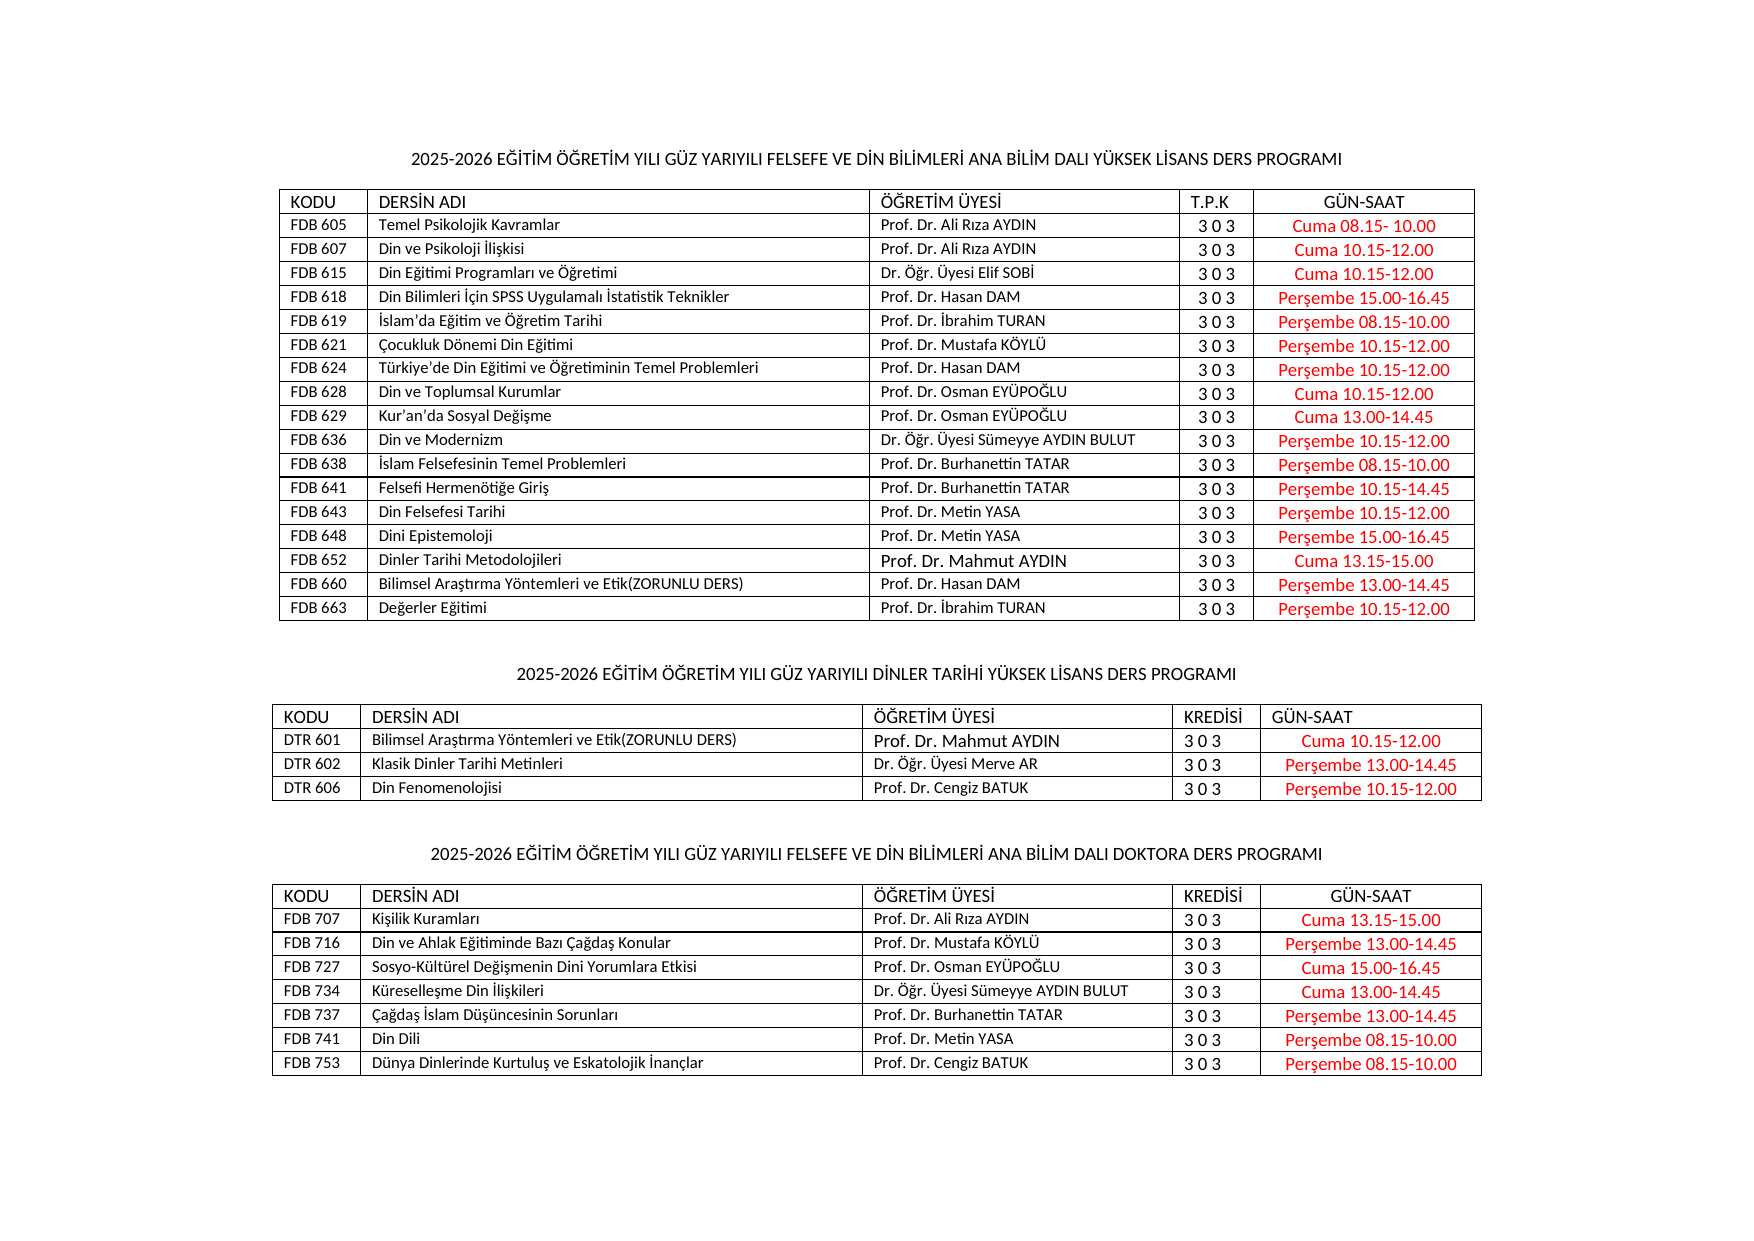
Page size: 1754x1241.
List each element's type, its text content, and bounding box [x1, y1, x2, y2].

table_header T.P.K [1180, 190, 1253, 213]
table_cell Perşembe 15.00-16.45 [1254, 525, 1474, 548]
table_cell 3 0 3 [1173, 909, 1260, 931]
table_cell DTR 602 [273, 753, 360, 776]
table_cell Prof. Dr. Osman EYÜPOĞLU [870, 382, 1179, 404]
table_cell 3 0 3 [1180, 310, 1253, 333]
table_cell FDB 734 [273, 980, 360, 1003]
table_header GÜN-SAAT [1261, 705, 1481, 728]
table_header KREDİSİ [1173, 885, 1260, 907]
table_cell Din Eğitimi Programları ve Öğretimi [368, 262, 869, 285]
table_cell Cuma 15.00-16.45 [1261, 956, 1481, 979]
table_cell FDB 615 [280, 262, 367, 285]
table_cell Prof. Dr. Cengiz BATUK [863, 777, 1172, 800]
table_cell Cuma 10.15-12.00 [1254, 238, 1474, 261]
table_header DERSİN ADI [368, 190, 869, 213]
table_header KODU [273, 885, 360, 907]
table_cell 3 0 3 [1180, 286, 1253, 309]
table_cell Bilimsel Araştırma Yöntemleri ve Etik(ZORUNLU DERS) [368, 573, 869, 596]
table_cell FDB 619 [280, 310, 367, 333]
table_cell Felsefi Hermenötiğe Giriş [368, 478, 869, 500]
table_cell Prof. Dr. Mustafa KÖYLÜ [870, 334, 1179, 357]
table_cell 3 0 3 [1180, 358, 1253, 381]
table_cell FDB 652 [280, 549, 367, 572]
table_cell Perşembe 10.15-12.00 [1254, 358, 1474, 381]
table_cell Perşembe 10.15-12.00 [1254, 334, 1474, 357]
table_cell Dr. Öğr. Üyesi Merve AR [863, 753, 1172, 776]
text 2025-2026 EĞİTİM ÖĞRETİM YILI GÜZ YARIYILI FELSEFE VE DİN BİLİMLERİ ANA BİLİM DALI YÜKSEK LİSANS DERS PROGRAMI [148, 148, 1606, 171]
table_cell Prof. Dr. Hasan DAM [870, 573, 1179, 596]
table_cell Cuma 13.00-14.45 [1254, 406, 1474, 428]
table_cell FDB 741 [273, 1028, 360, 1051]
table_cell Perşembe 08.15-10.00 [1254, 310, 1474, 333]
table_cell FDB 624 [280, 358, 367, 381]
table_cell Prof. Dr. Mustafa KÖYLÜ [863, 933, 1172, 955]
table_header DERSİN ADI [361, 705, 862, 728]
table_cell 3 0 3 [1173, 980, 1260, 1003]
table_cell 3 0 3 [1173, 753, 1260, 776]
table_cell 3 0 3 [1180, 382, 1253, 404]
table_cell Cuma 13.00-14.45 [1261, 980, 1481, 1003]
table_cell Dr. Öğr. Üyesi Sümeyye AYDIN BULUT [863, 980, 1172, 1003]
table_cell Prof. Dr. Mahmut AYDIN [863, 729, 1172, 752]
table_cell Prof. Dr. Hasan DAM [870, 286, 1179, 309]
table_cell FDB 629 [280, 406, 367, 428]
table_header ÖĞRETİM ÜYESİ [863, 705, 1172, 728]
table_cell 3 0 3 [1173, 729, 1260, 752]
table_cell 3 0 3 [1173, 1028, 1260, 1051]
table_cell Klasik Dinler Tarihi Metinleri [361, 753, 862, 776]
table_cell 3 0 3 [1173, 933, 1260, 955]
table_header ÖĞRETİM ÜYESİ [863, 885, 1172, 907]
table_cell Din ve Psikoloji İlişkisi [368, 238, 869, 261]
table_cell Perşembe 10.15-12.00 [1254, 430, 1474, 452]
table_cell FDB 638 [280, 454, 367, 476]
table_cell 3 0 3 [1180, 238, 1253, 261]
table_cell Prof. Dr. Ali Rıza AYDIN [870, 238, 1179, 261]
table_cell 3 0 3 [1173, 956, 1260, 979]
table_cell Prof. Dr. İbrahim TURAN [870, 310, 1179, 333]
table_cell DTR 606 [273, 777, 360, 800]
table_cell Cuma 10.15-12.00 [1254, 262, 1474, 285]
table_cell Prof. Dr. Ali Rıza AYDIN [870, 214, 1179, 237]
table_cell Dinler Tarihi Metodolojileri [368, 549, 869, 572]
table_cell İslam Felsefesinin Temel Problemleri [368, 454, 869, 476]
table_cell FDB 605 [280, 214, 367, 237]
table_header DERSİN ADI [361, 885, 862, 907]
table_cell Din Felsefesi Tarihi [368, 501, 869, 524]
table_cell 3 0 3 [1180, 214, 1253, 237]
table_cell FDB 716 [273, 933, 360, 955]
table_cell Bilimsel Araştırma Yöntemleri ve Etik(ZORUNLU DERS) [361, 729, 862, 752]
table_cell Dr. Öğr. Üyesi Elif SOBİ [870, 262, 1179, 285]
table_cell Dr. Öğr. Üyesi Sümeyye AYDIN BULUT [870, 430, 1179, 452]
table_cell 3 0 3 [1180, 597, 1253, 620]
table_cell Prof. Dr. Metin YASA [863, 1028, 1172, 1051]
table_cell Perşembe 08.15-10.00 [1254, 454, 1474, 476]
table_cell Prof. Dr. Burhanettin TATAR [870, 478, 1179, 500]
table_cell Perşembe 13.00-14.45 [1261, 753, 1481, 776]
table_cell Prof. Dr. Burhanettin TATAR [863, 1004, 1172, 1027]
table_cell Din ve Modernizm [368, 430, 869, 452]
table_cell Prof. Dr. Osman EYÜPOĞLU [863, 956, 1172, 979]
table_cell FDB 707 [273, 909, 360, 931]
table_cell 3 0 3 [1173, 1052, 1260, 1075]
table_cell Prof. Dr. Metin YASA [870, 525, 1179, 548]
table_cell Temel Psikolojik Kavramlar [368, 214, 869, 237]
table_cell Prof. Dr. Metin YASA [870, 501, 1179, 524]
table_cell Prof. Dr. Burhanettin TATAR [870, 454, 1179, 476]
table_cell FDB 628 [280, 382, 367, 404]
table_cell Prof. Dr. Hasan DAM [870, 358, 1179, 381]
table_cell Sosyo-Kültürel Değişmenin Dini Yorumlara Etkisi [361, 956, 862, 979]
table_cell FDB 618 [280, 286, 367, 309]
table_cell Cuma 08.15- 10.00 [1254, 214, 1474, 237]
table_cell FDB 641 [280, 478, 367, 500]
table_cell FDB 727 [273, 956, 360, 979]
table_cell FDB 737 [273, 1004, 360, 1027]
table_cell FDB 660 [280, 573, 367, 596]
table_cell Cuma 13.15-15.00 [1261, 909, 1481, 931]
table_cell Din ve Toplumsal Kurumlar [368, 382, 869, 404]
text 2025-2026 EĞİTİM ÖĞRETİM YILI GÜZ YARIYILI FELSEFE VE DİN BİLİMLERİ ANA BİLİM DALI DOKTORA DERS PROGRAMI [148, 842, 1606, 865]
table_cell Prof. Dr. Cengiz BATUK [863, 1052, 1172, 1075]
table_cell 3 0 3 [1180, 406, 1253, 428]
text 2025-2026 EĞİTİM ÖĞRETİM YILI GÜZ YARIYILI DİNLER TARİHİ YÜKSEK LİSANS DERS PROGRAMI [148, 663, 1606, 686]
table_cell Din Dili [361, 1028, 862, 1051]
table_cell İslam’da Eğitim ve Öğretim Tarihi [368, 310, 869, 333]
table_header KODU [273, 705, 360, 728]
table_cell Prof. Dr. Mahmut AYDIN [870, 549, 1179, 572]
table_cell Perşembe 15.00-16.45 [1254, 286, 1474, 309]
table_cell FDB 607 [280, 238, 367, 261]
table_cell Değerler Eğitimi [368, 597, 869, 620]
table_cell Perşembe 13.00-14.45 [1254, 573, 1474, 596]
table_cell FDB 643 [280, 501, 367, 524]
table_cell Dünya Dinlerinde Kurtuluş ve Eskatolojik İnançlar [361, 1052, 862, 1075]
table_cell 3 0 3 [1180, 501, 1253, 524]
table_cell 3 0 3 [1180, 573, 1253, 596]
table_header GÜN-SAAT [1261, 885, 1481, 907]
table_cell Türkiye’de Din Eğitimi ve Öğretiminin Temel Problemleri [368, 358, 869, 381]
table_cell Cuma 10.15-12.00 [1254, 382, 1474, 404]
table_cell Perşembe 10.15-12.00 [1254, 501, 1474, 524]
table_cell 3 0 3 [1180, 454, 1253, 476]
table_cell Çocukluk Dönemi Din Eğitimi [368, 334, 869, 357]
table_cell Perşembe 10.15-12.00 [1254, 597, 1474, 620]
table_cell Perşembe 10.15-12.00 [1261, 777, 1481, 800]
table_cell 3 0 3 [1180, 525, 1253, 548]
table_cell DTR 601 [273, 729, 360, 752]
table_cell Küreselleşme Din İlişkileri [361, 980, 862, 1003]
table_cell FDB 636 [280, 430, 367, 452]
table_cell Prof. Dr. Osman EYÜPOĞLU [870, 406, 1179, 428]
table_cell Cuma 13.15-15.00 [1254, 549, 1474, 572]
table_cell Dini Epistemoloji [368, 525, 869, 548]
table_cell 3 0 3 [1180, 334, 1253, 357]
table_cell Kişilik Kuramları [361, 909, 862, 931]
table_cell Perşembe 13.00-14.45 [1261, 1004, 1481, 1027]
table_cell Din Bilimleri İçin SPSS Uygulamalı İstatistik Teknikler [368, 286, 869, 309]
table_header KREDİSİ [1173, 705, 1260, 728]
table_cell 3 0 3 [1180, 430, 1253, 452]
table_cell Prof. Dr. İbrahim TURAN [870, 597, 1179, 620]
table_cell FDB 753 [273, 1052, 360, 1075]
table_cell Perşembe 10.15-14.45 [1254, 478, 1474, 500]
table_cell Çağdaş İslam Düşüncesinin Sorunları [361, 1004, 862, 1027]
table_cell Perşembe 08.15-10.00 [1261, 1052, 1481, 1075]
table_cell 3 0 3 [1180, 549, 1253, 572]
table_cell Kur’an’da Sosyal Değişme [368, 406, 869, 428]
table_cell 3 0 3 [1173, 1004, 1260, 1027]
table_cell Din Fenomenolojisi [361, 777, 862, 800]
table_cell Perşembe 13.00-14.45 [1261, 933, 1481, 955]
table_header GÜN-SAAT [1254, 190, 1474, 213]
table_cell 3 0 3 [1173, 777, 1260, 800]
table_header KODU [280, 190, 367, 213]
table_cell Cuma 10.15-12.00 [1261, 729, 1481, 752]
table_cell Prof. Dr. Ali Rıza AYDIN [863, 909, 1172, 931]
table_cell Perşembe 08.15-10.00 [1261, 1028, 1481, 1051]
table_header ÖĞRETİM ÜYESİ [870, 190, 1179, 213]
table_cell 3 0 3 [1180, 262, 1253, 285]
table_cell FDB 648 [280, 525, 367, 548]
table_cell FDB 663 [280, 597, 367, 620]
table_cell Din ve Ahlak Eğitiminde Bazı Çağdaş Konular [361, 933, 862, 955]
table_cell 3 0 3 [1180, 478, 1253, 500]
table_cell FDB 621 [280, 334, 367, 357]
